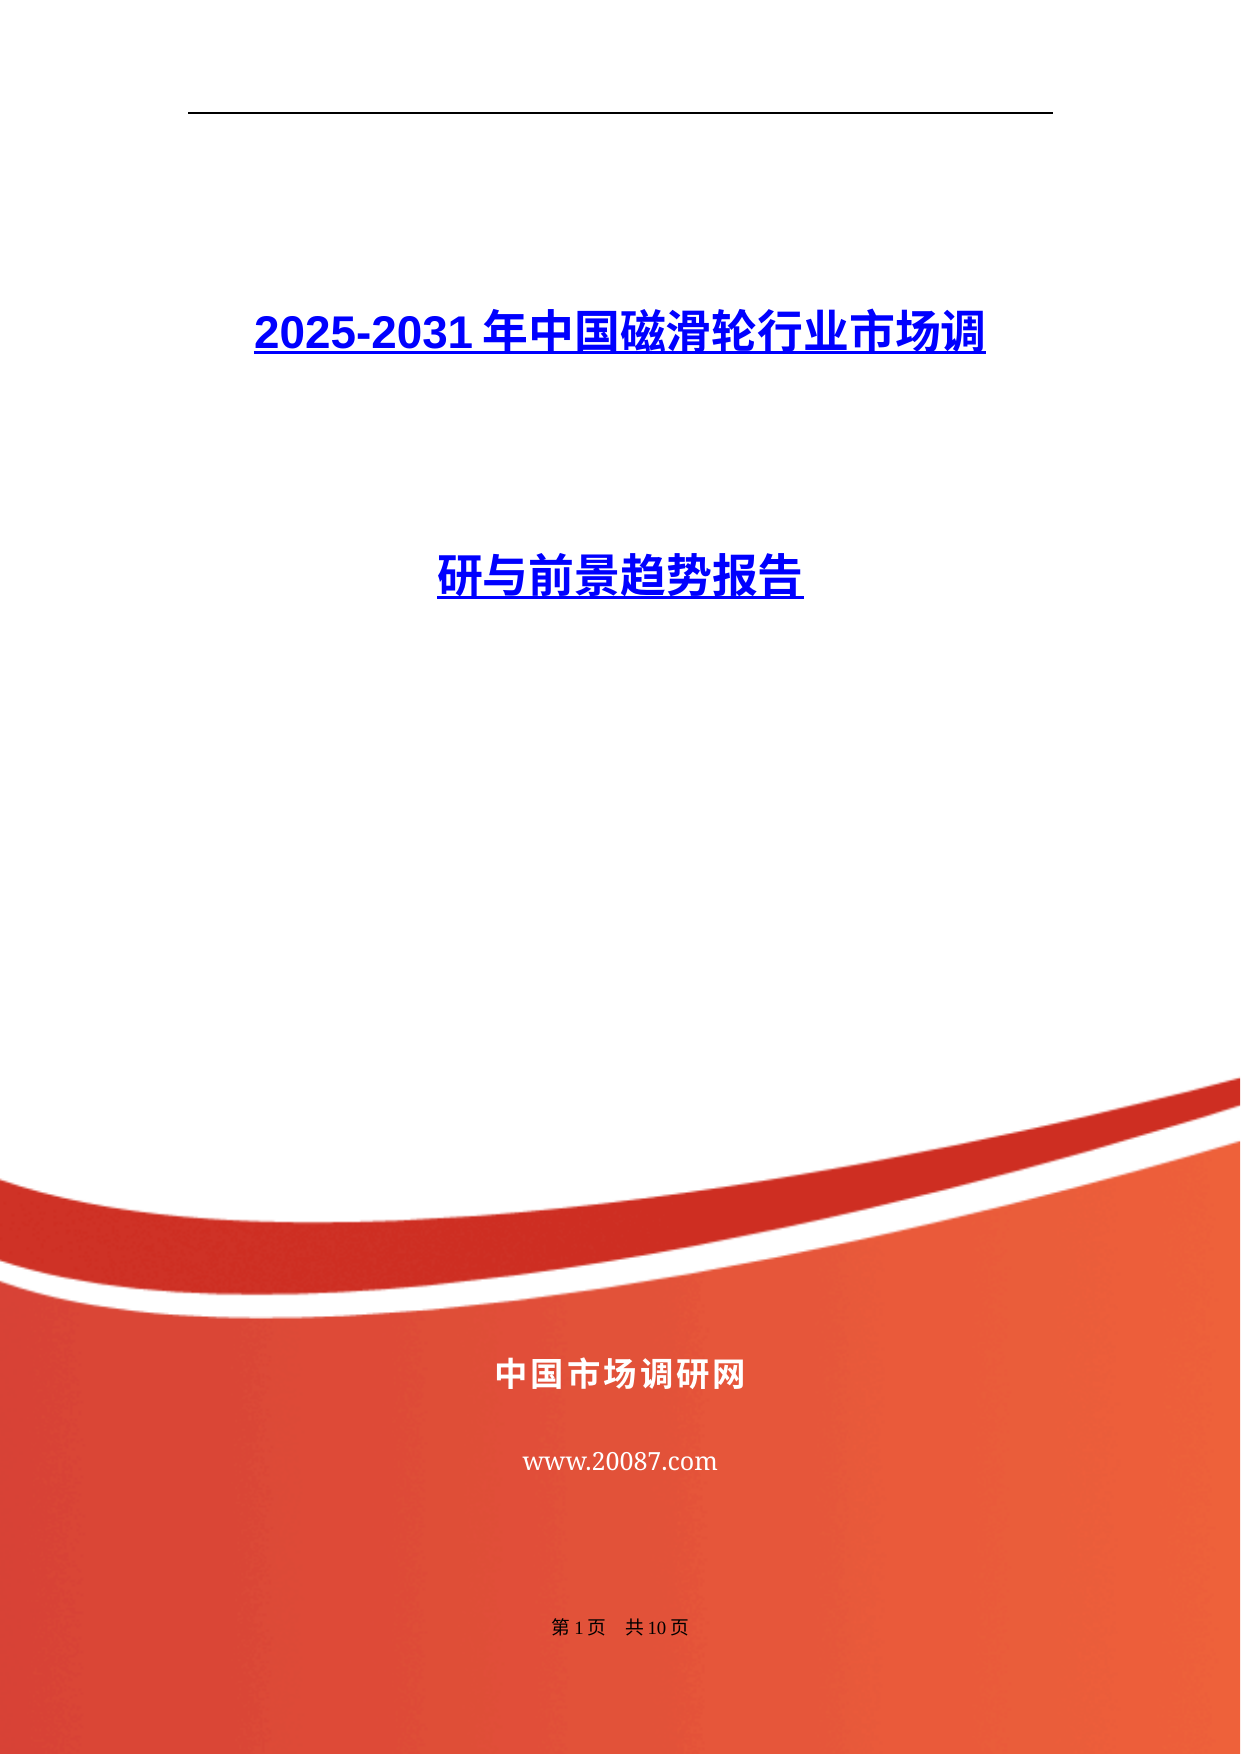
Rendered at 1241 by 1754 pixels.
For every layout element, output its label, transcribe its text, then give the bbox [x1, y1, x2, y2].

text www.20087.com [187, 1428, 1053, 1493]
table_header 2025-2031年中国磁滑轮行业市场调研与前景趋势报告 [188, 207, 1053, 773]
subtitle 中国市场调研网 [187, 1339, 1053, 1404]
picture [0, 1006, 1241, 1754]
